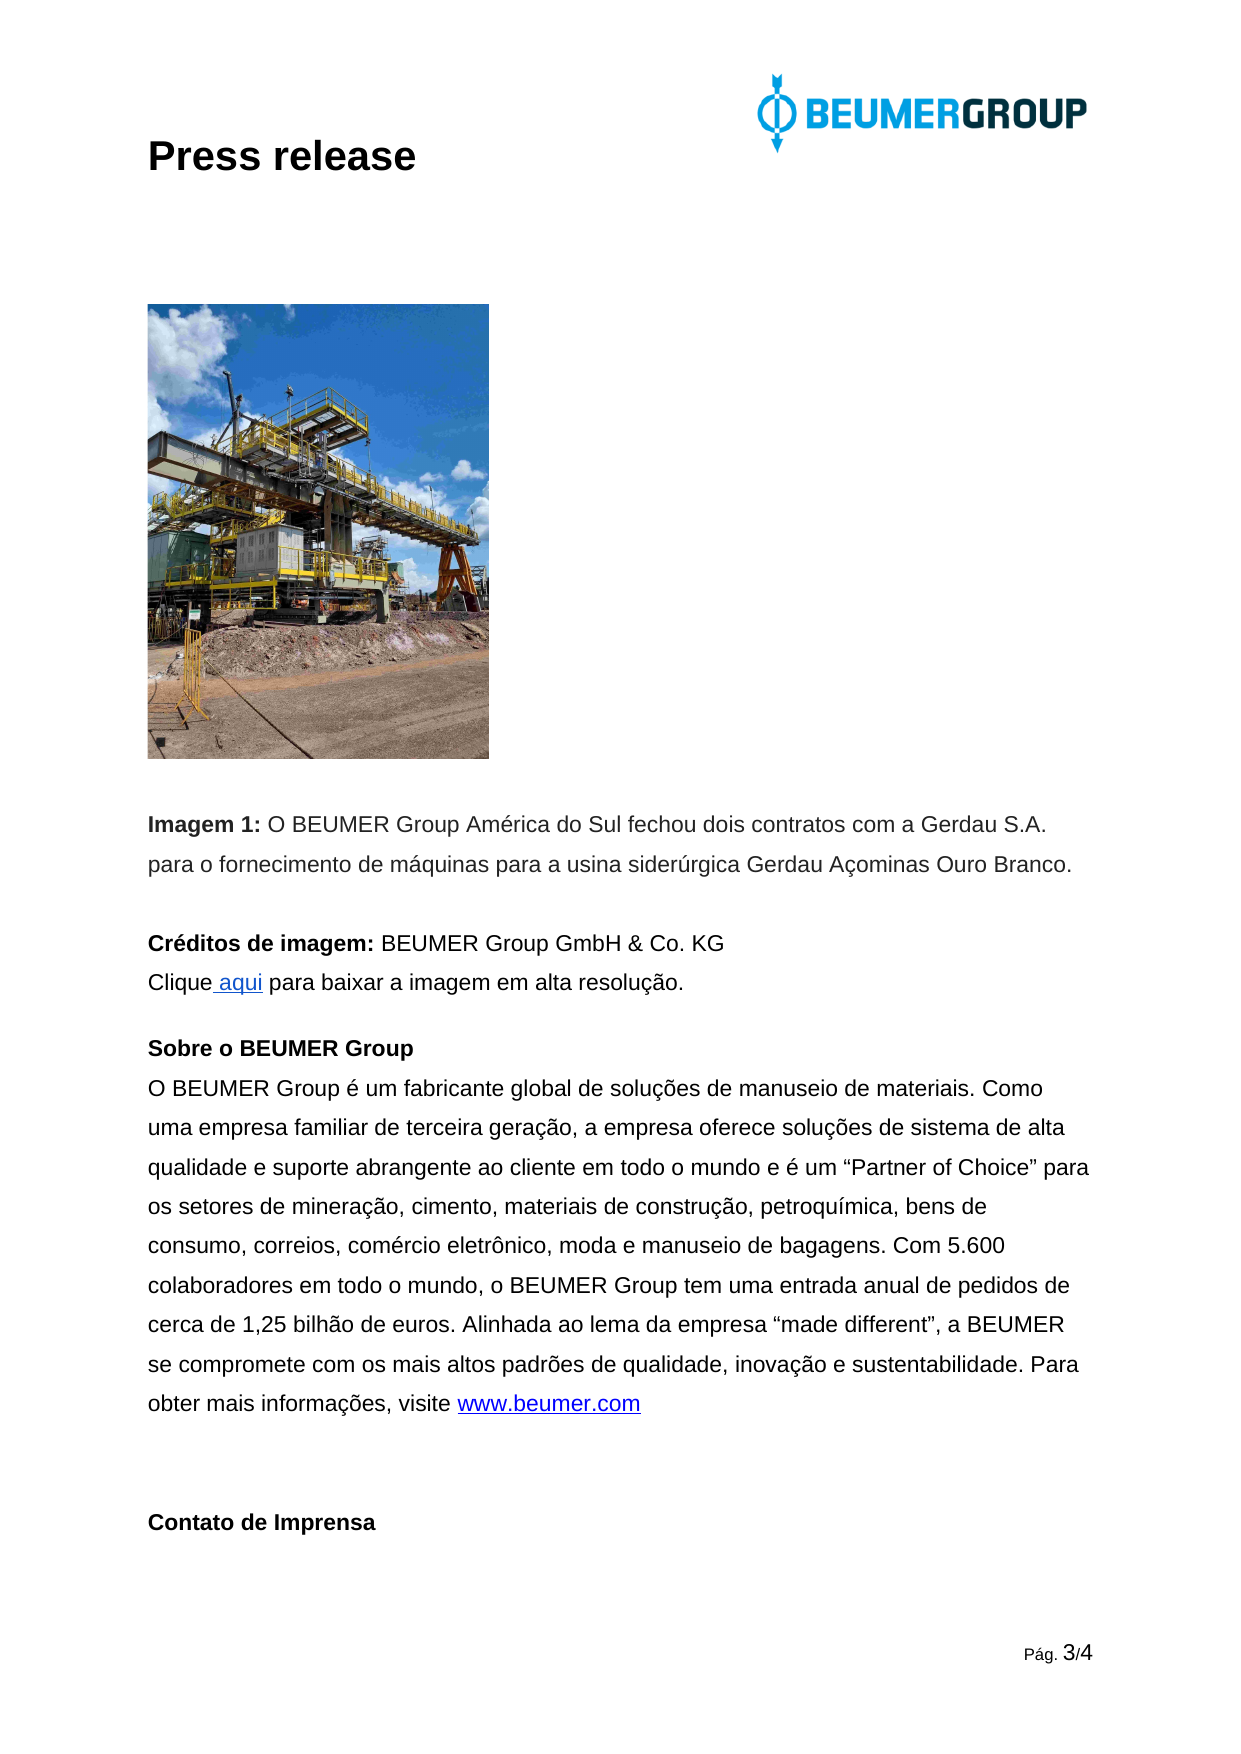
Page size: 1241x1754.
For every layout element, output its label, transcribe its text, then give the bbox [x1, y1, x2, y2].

text Contato de Imprensa [148, 1509, 1093, 1574]
text Clique aqui para baixar a imagem em alta resolução. [148, 969, 1093, 996]
text Imagem 1: O BEUMER Group América do Sul fechou dois contratos com a Gerdau S.A. para o fornecimento de máquinas para a usina siderúrgica Gerdau Açominas Ouro Branco. [148, 811, 1093, 877]
text Sobre o BEUMER Group O BEUMER Group é um fabricante global de soluções de manuseio de materiais. Como uma empresa familiar de terceira geração, a empresa oferece soluções de sistema de alta qualidade e suporte abrangente ao cliente em todo o mundo e é um “Partner of Choice” para os setores de mineração, cimento, materiais de construção, petroquímica, bens de consumo, correios, comércio eletrônico, moda e manuseio de bagagens. Com 5.600 colaboradores em todo o mundo, o BEUMER Group tem uma entrada anual de pedidos de cerca de 1,25 bilhão de euros. Alinhada ao lema da empresa “made different”, a BEUMER se compromete com os mais altos padrões de qualidade, inovação e sustentabilidade. Para obter mais informações, visite www.beumer.com [148, 1035, 1093, 1417]
picture [147, 304, 489, 759]
text Créditos de imagem: BEUMER Group GmbH & Co. KG [148, 930, 1166, 956]
picture [728, 69, 1115, 157]
